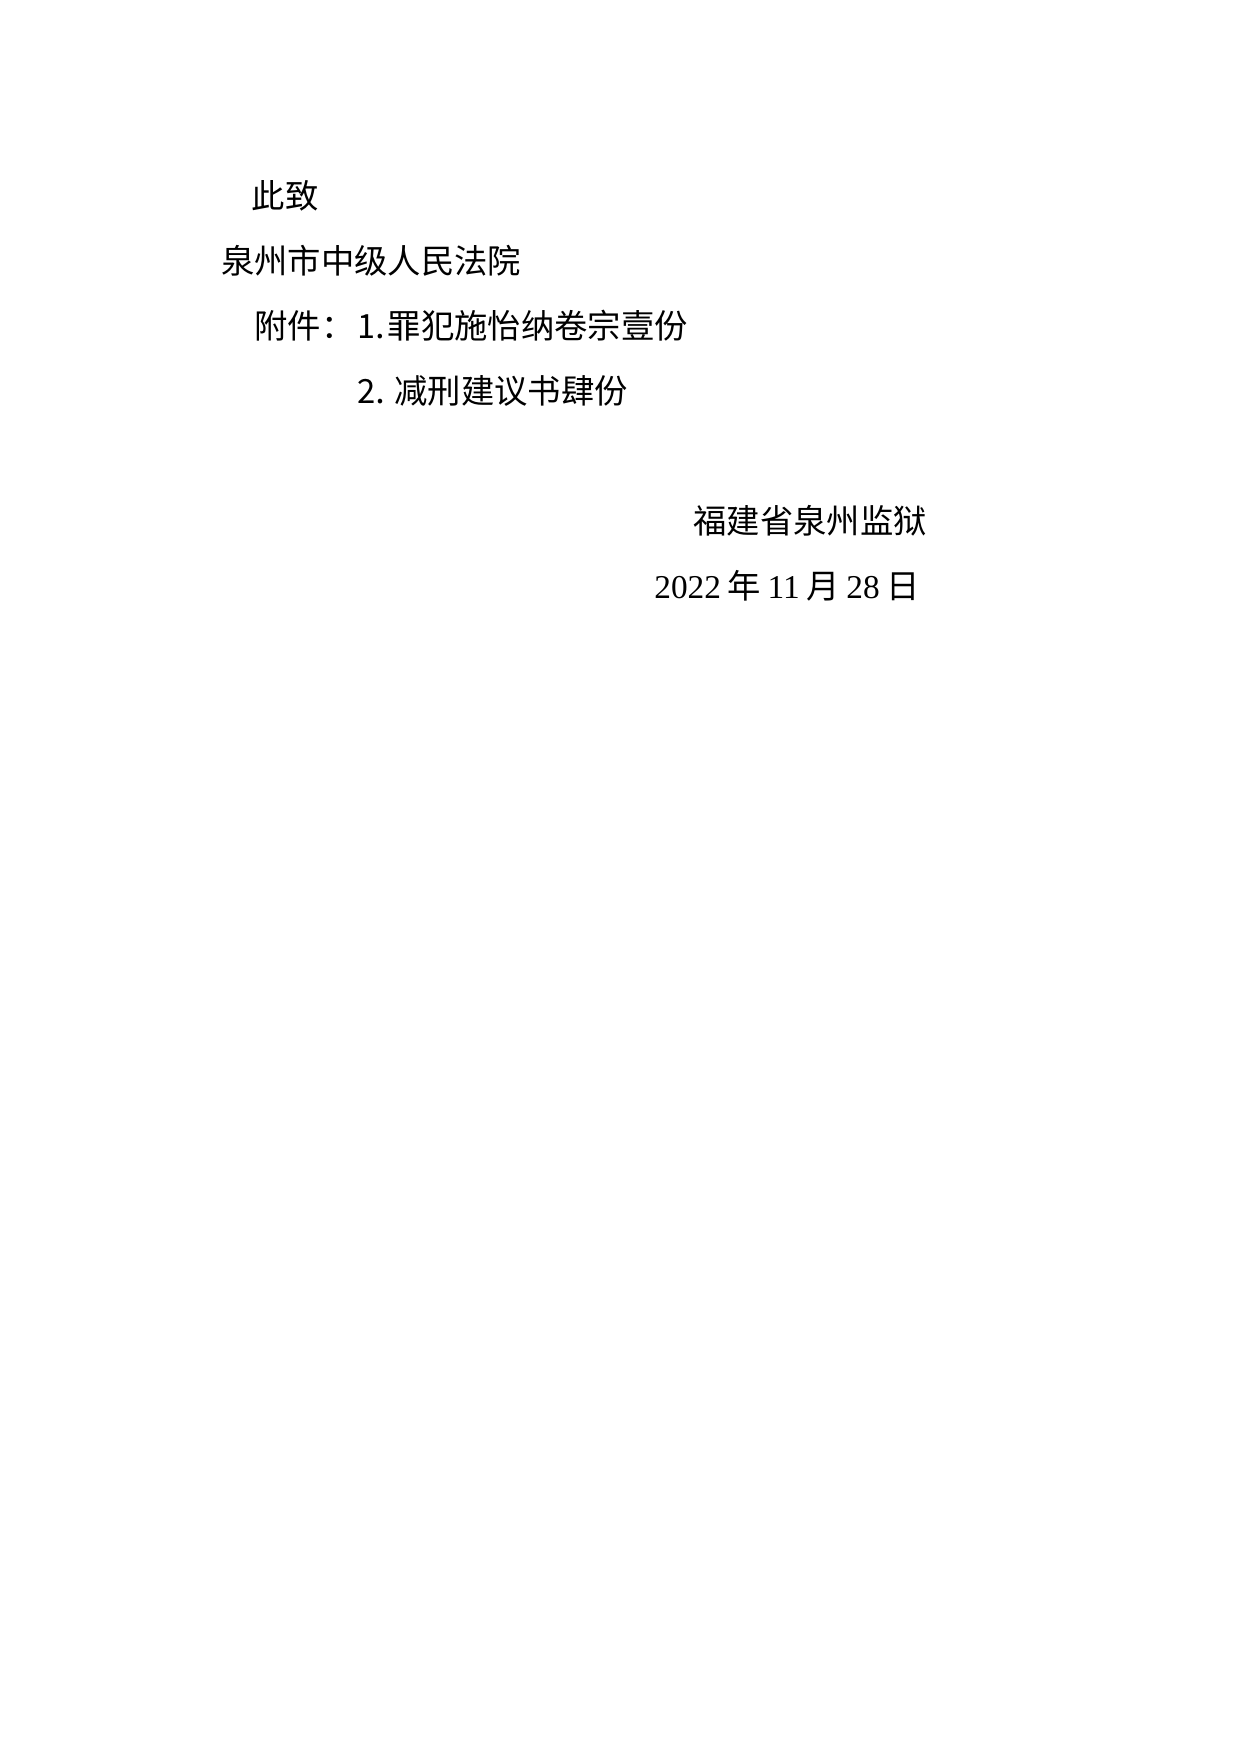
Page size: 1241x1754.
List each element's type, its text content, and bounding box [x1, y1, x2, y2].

text 2022年11月28日 [187, 552, 919, 617]
text 此致 [187, 162, 1058, 227]
text 福建省泉州监狱 [187, 487, 926, 552]
text 附件：⒈罪犯施怡纳卷宗壹份 [187, 292, 1053, 357]
text 泉州市中级人民法院 [187, 227, 1058, 292]
text ⒉减刑建议书肆份 [187, 357, 1058, 422]
